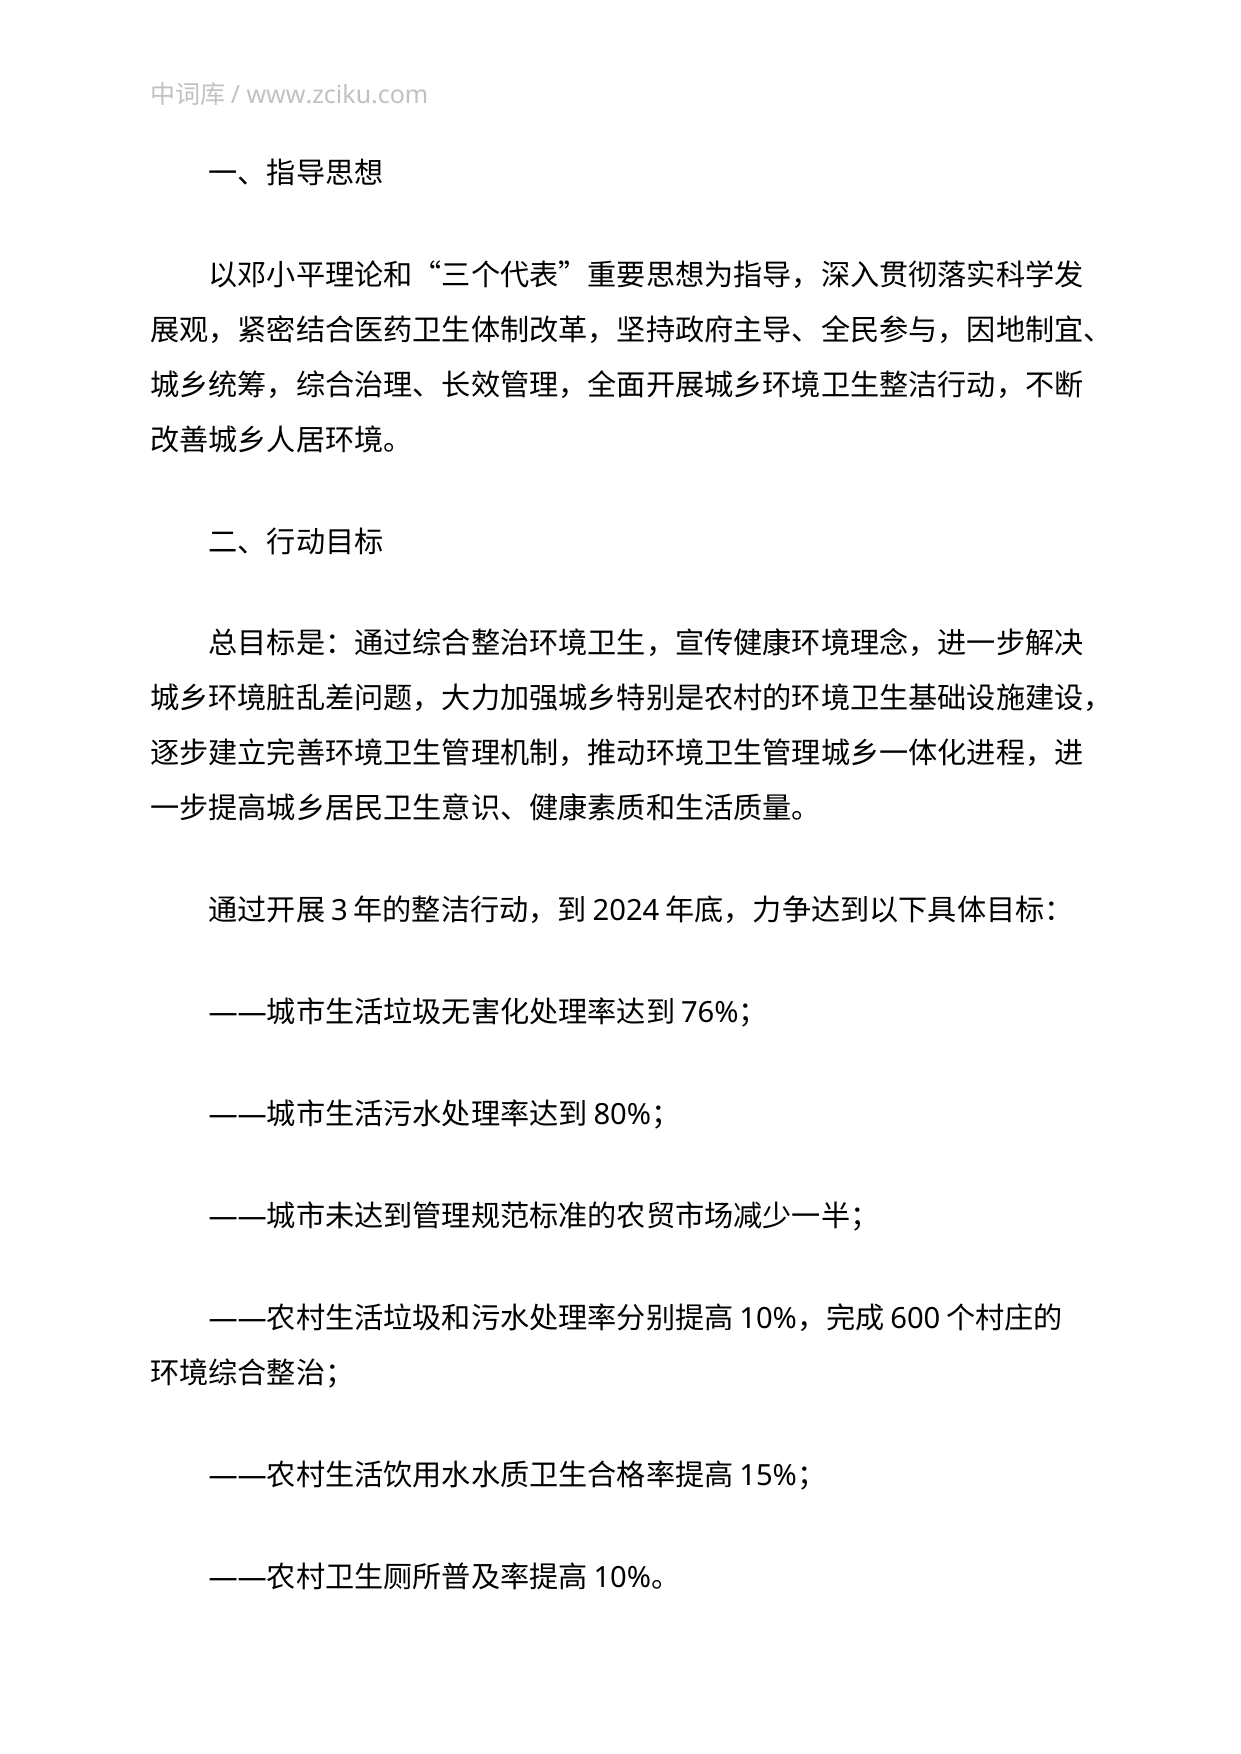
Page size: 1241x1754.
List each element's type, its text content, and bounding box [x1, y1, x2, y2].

text 二、行动目标 [150, 518, 1090, 561]
text 以邓小平理论和“三个代表”重要思想为指导，深入贯彻落实科学发展观，紧密结合医药卫生体制改革，坚持政府主导、全民参与，因地制宜、城乡统筹，综合治理、长效管理，全面开展城乡环境卫生整洁行动，不断改善城乡人居环境。 [150, 252, 1090, 459]
text 通过开展3年的整洁行动，到2024年底，力争达到以下具体目标： [150, 886, 1090, 929]
text ——农村生活饮用水水质卫生合格率提高15%； [150, 1451, 1090, 1493]
text ——农村生活垃圾和污水处理率分别提高10%，完成600个村庄的环境综合整治； [150, 1294, 1090, 1392]
text 总目标是：通过综合整治环境卫生，宣传健康环境理念，进一步解决城乡环境脏乱差问题，大力加强城乡特别是农村的环境卫生基础设施建设，逐步建立完善环境卫生管理机制，推动环境卫生管理城乡一体化进程，进一步提高城乡居民卫生意识、健康素质和生活质量。 [150, 620, 1090, 827]
text ――城市生活污水处理率达到80%； [150, 1090, 1090, 1133]
text ——农村卫生厕所普及率提高10%。 [150, 1553, 1090, 1596]
text ——城市未达到管理规范标准的农贸市场减少一半； [150, 1192, 1090, 1235]
text 一、指导思想 [150, 150, 1090, 192]
text ――城市生活垃圾无害化处理率达到76%； [150, 988, 1090, 1031]
